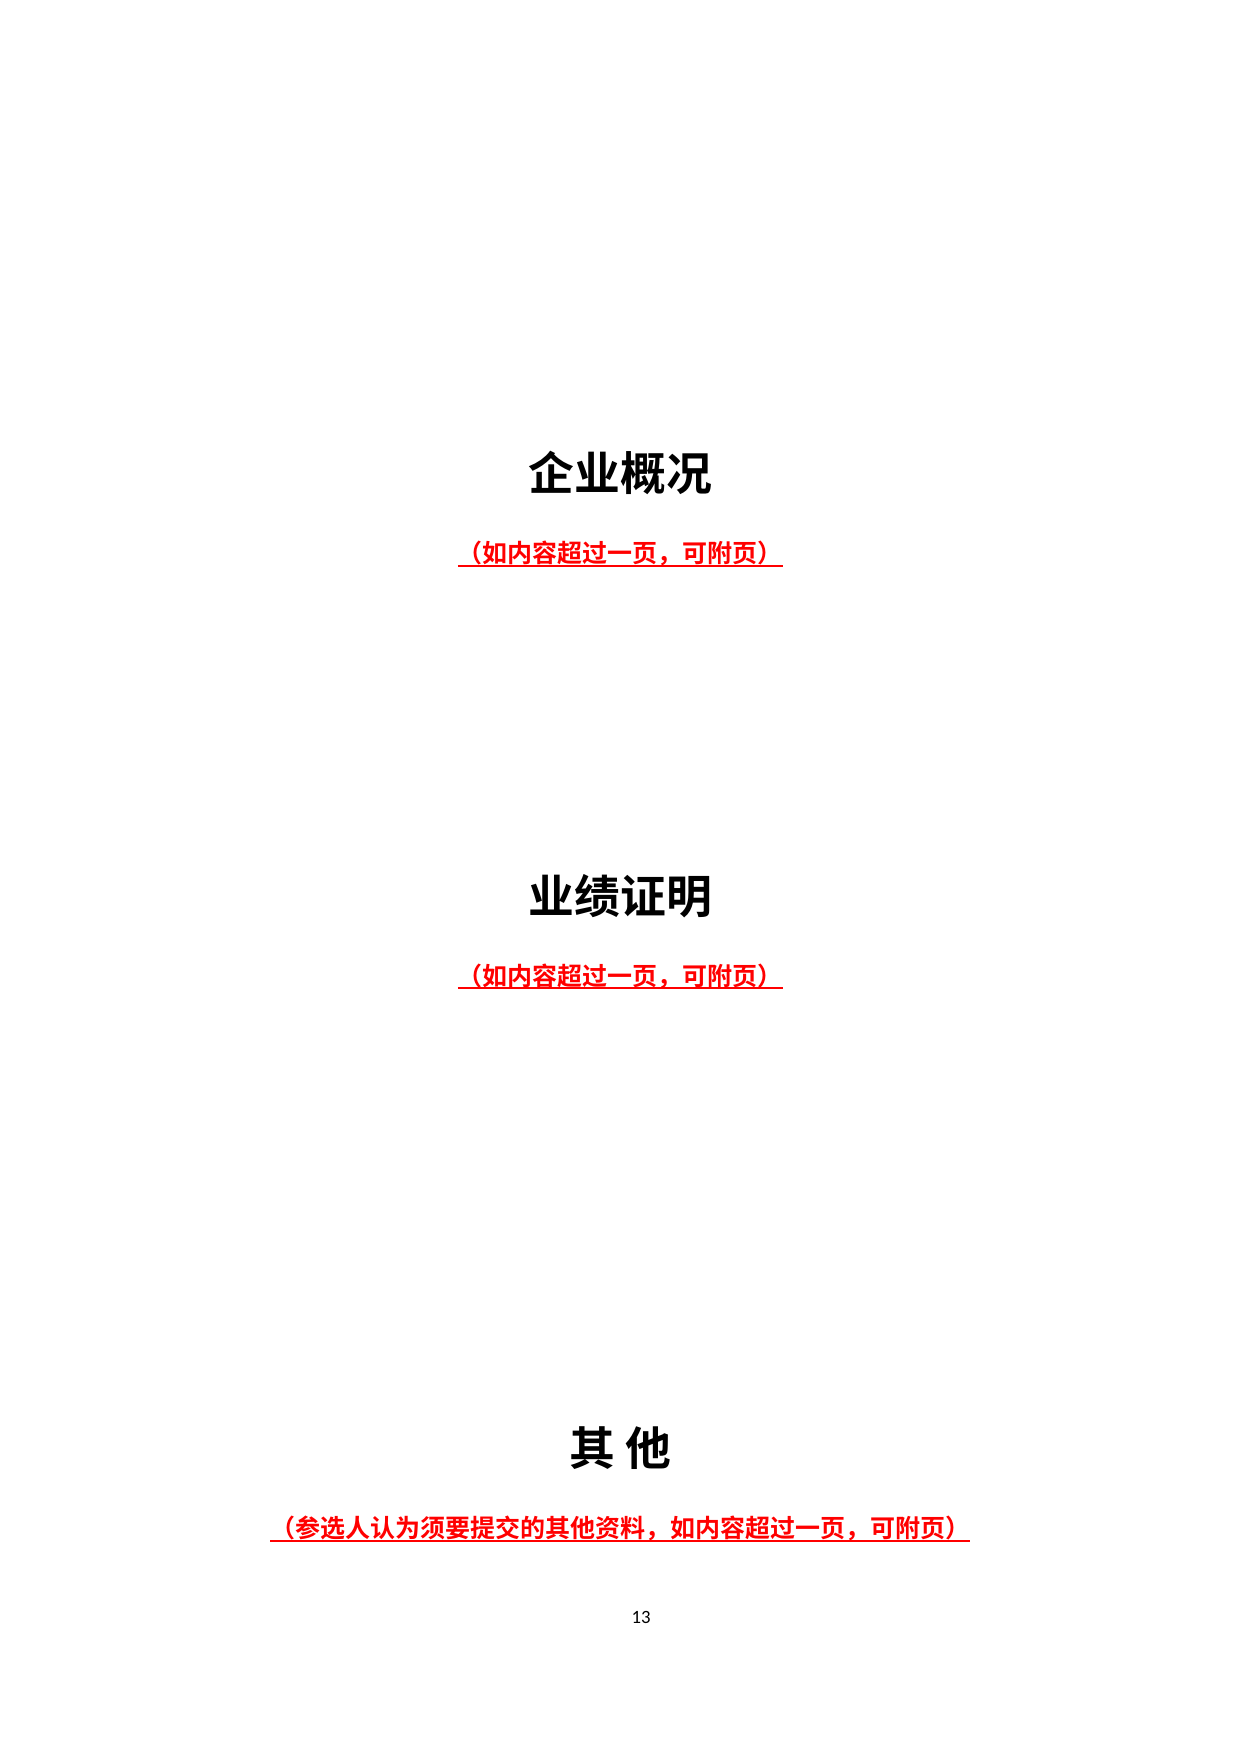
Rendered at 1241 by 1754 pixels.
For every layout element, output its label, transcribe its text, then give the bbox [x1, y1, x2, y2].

text （参选人认为须要提交的其他资料，如内容超过一页，可附页） [187, 1494, 1053, 1559]
text （如内容超过一页，可附页） [187, 519, 1053, 584]
text 业绩证明 [187, 844, 1053, 942]
text （如内容超过一页，可附页） [187, 942, 1053, 1007]
text 企业概况 [187, 422, 1053, 519]
text 其 他 [187, 1397, 1053, 1494]
